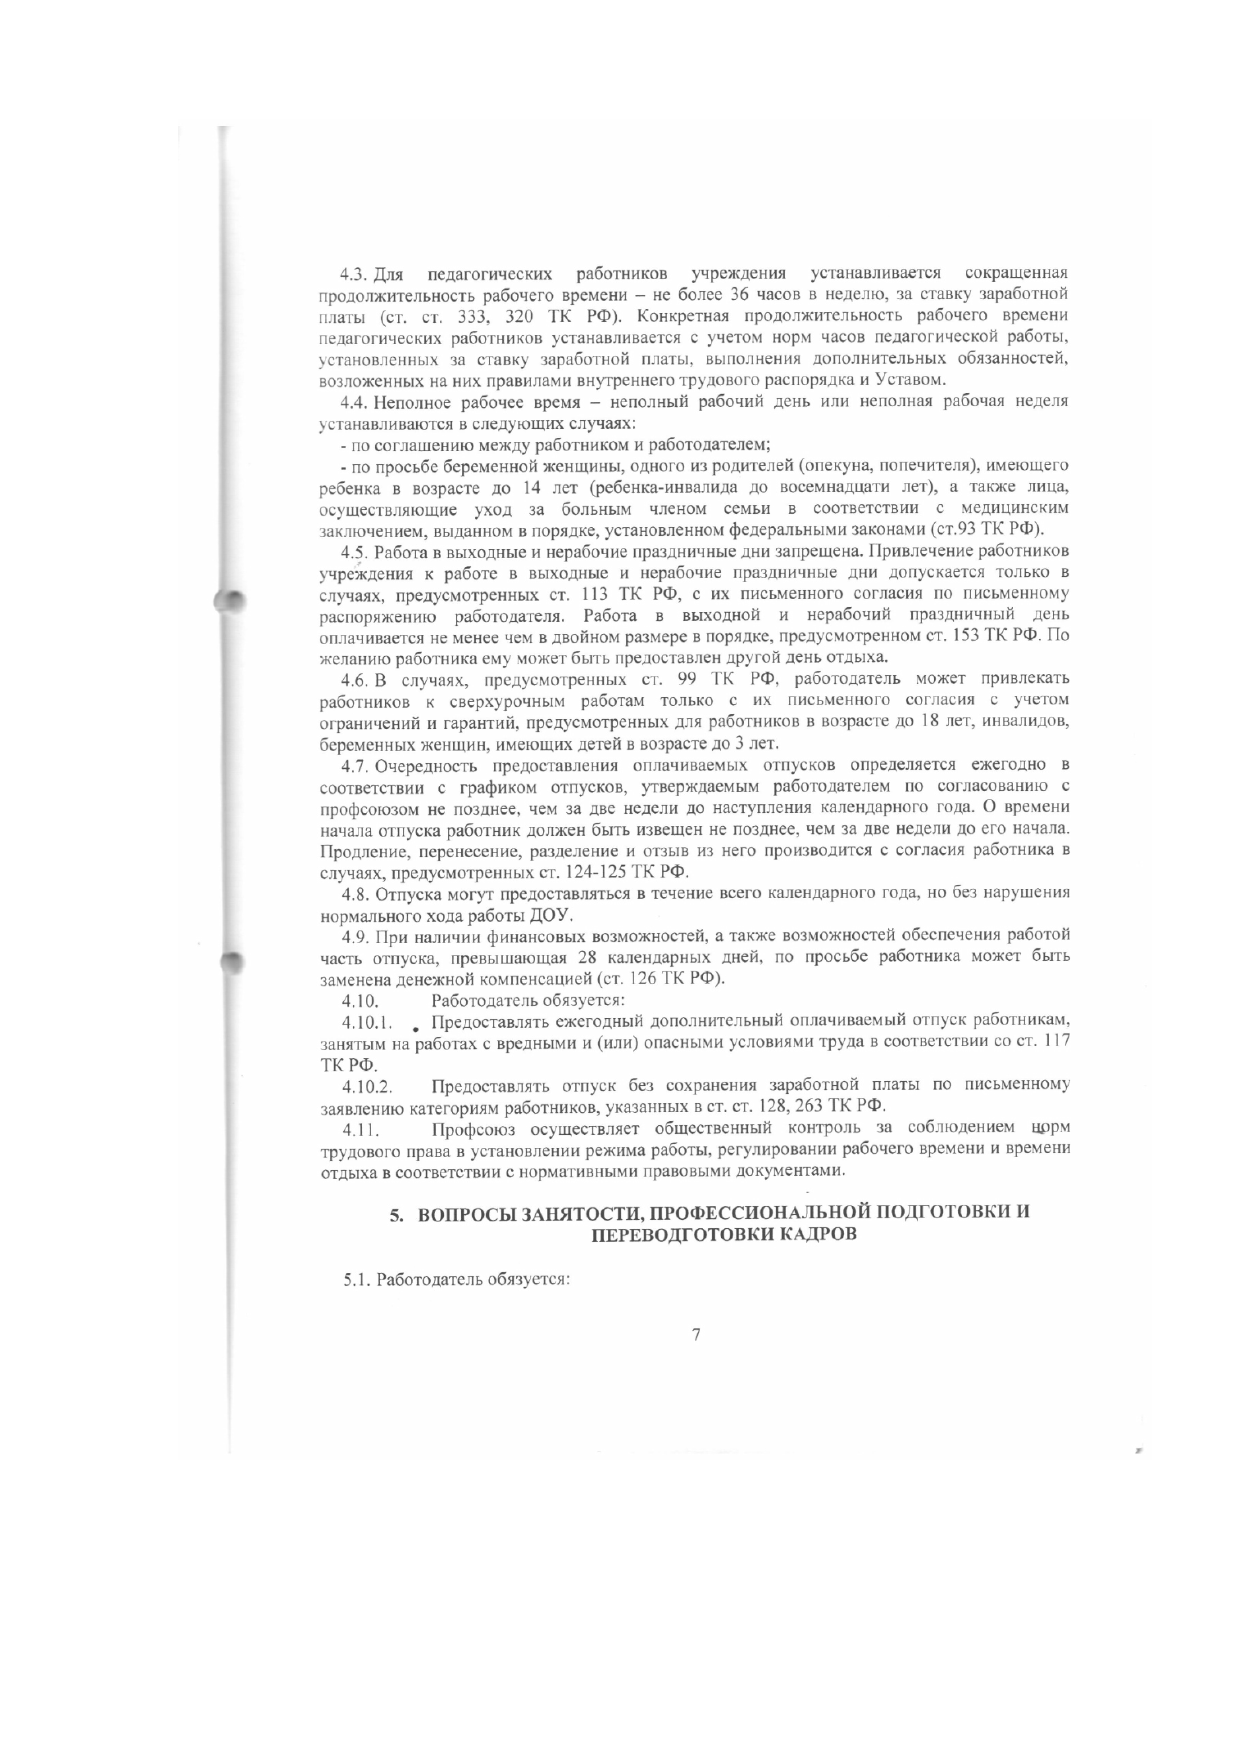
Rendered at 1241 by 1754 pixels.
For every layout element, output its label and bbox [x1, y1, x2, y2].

picture [179, 120, 1152, 1460]
